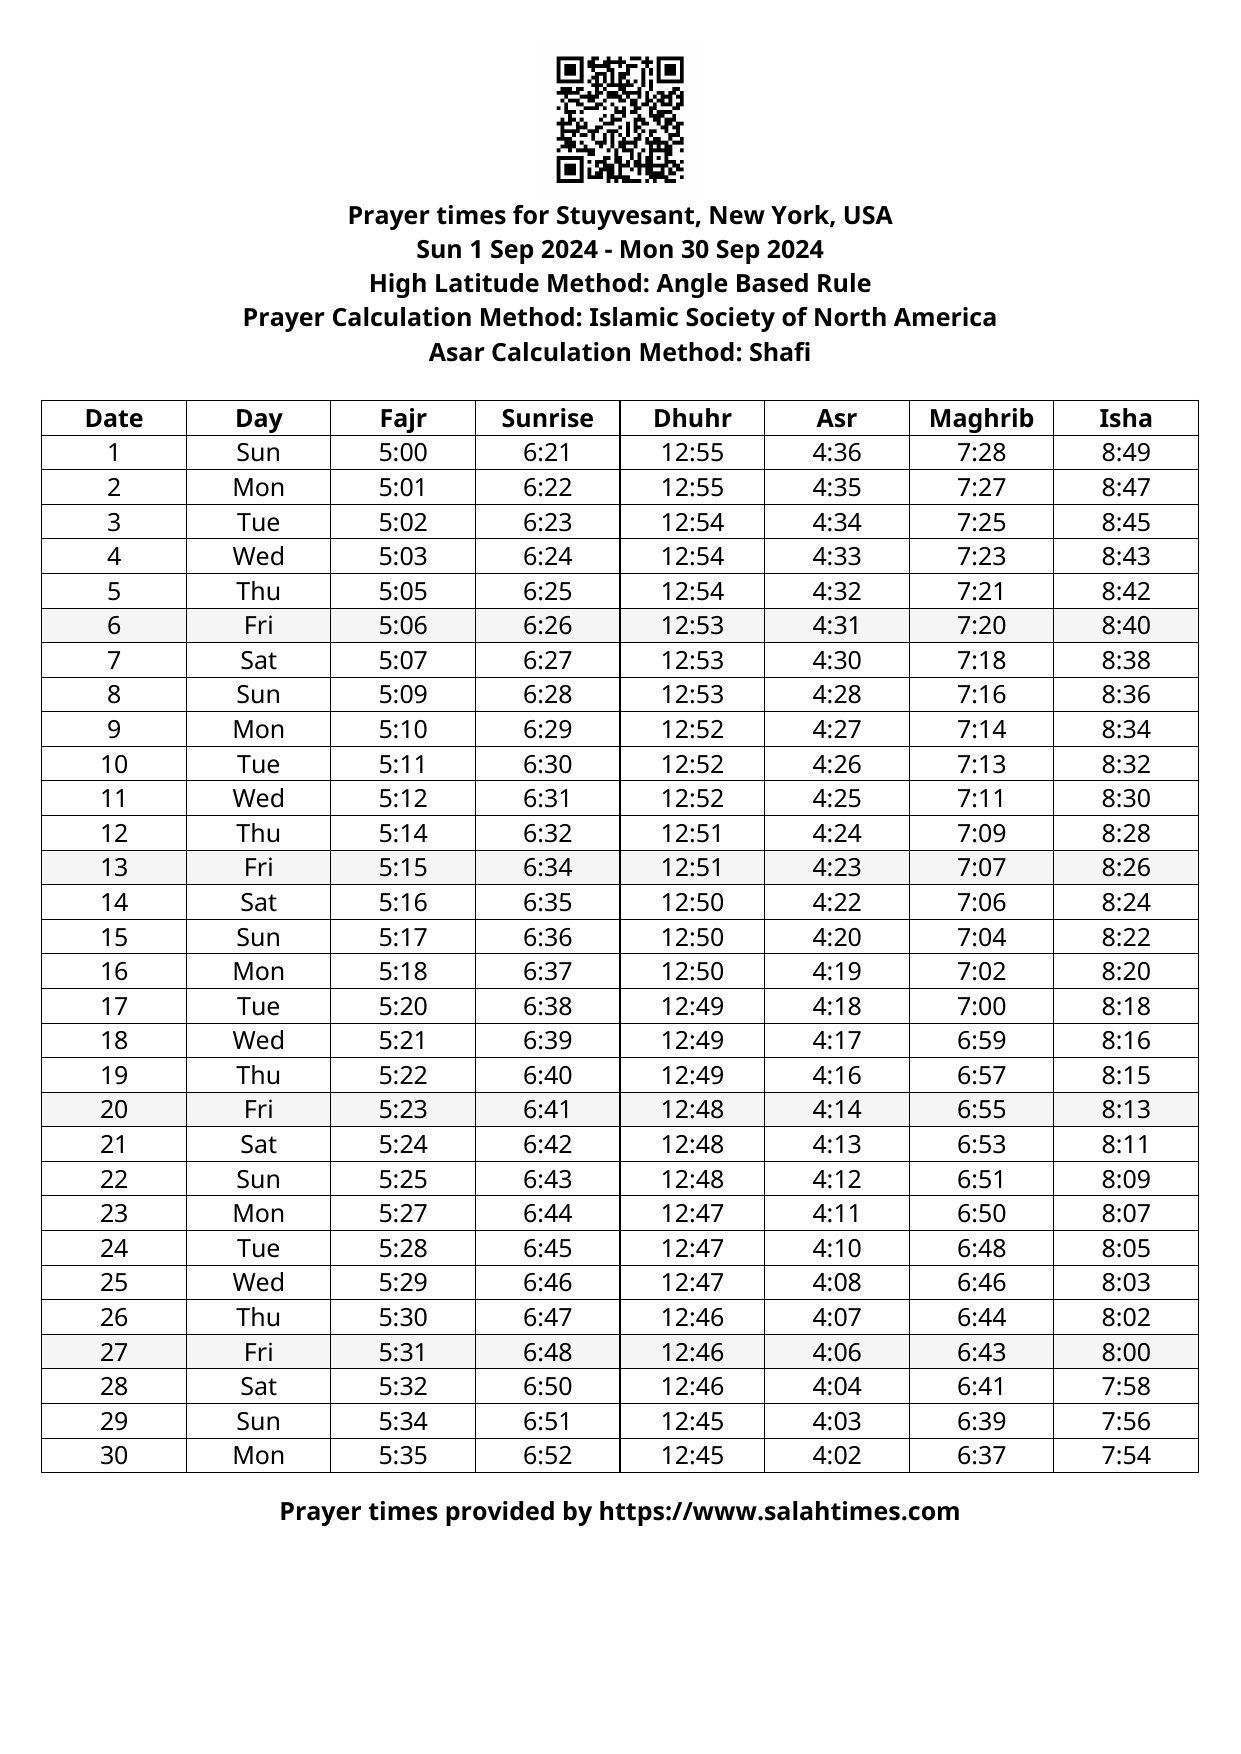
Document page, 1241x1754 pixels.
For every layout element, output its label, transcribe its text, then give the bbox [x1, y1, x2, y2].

table_cell 12:51 [621, 851, 764, 884]
table_cell 21 [42, 1127, 186, 1161]
table_cell 4:04 [765, 1369, 909, 1403]
table_cell 7:54 [1054, 1439, 1198, 1472]
table_cell 6:34 [476, 851, 619, 884]
table_cell 8:16 [1054, 1024, 1198, 1057]
table_cell 12:52 [621, 712, 764, 746]
table_cell 4:10 [765, 1231, 909, 1264]
table_cell 23 [42, 1196, 186, 1230]
table_cell 8:28 [1054, 816, 1198, 849]
table_cell Fri [187, 1093, 330, 1126]
table_cell 4:18 [765, 989, 909, 1022]
table_cell 8:00 [1054, 1335, 1198, 1368]
table_cell 12:50 [621, 885, 764, 919]
table_cell 6:41 [910, 1369, 1053, 1403]
table_cell 9 [42, 712, 186, 746]
table_cell 12:49 [621, 1024, 764, 1057]
table_cell 7:21 [910, 574, 1053, 607]
table_cell Wed [187, 1024, 330, 1057]
table_cell 6:40 [476, 1058, 619, 1092]
table_cell 12:48 [621, 1127, 764, 1161]
table_cell 5:34 [331, 1404, 475, 1437]
table_cell Mon [187, 470, 330, 504]
table_cell 6:59 [910, 1024, 1053, 1057]
table_cell 12:54 [621, 505, 764, 538]
table_cell Sun [187, 920, 330, 953]
table_cell 6 [42, 609, 186, 642]
table_cell 7:11 [910, 781, 1053, 815]
table_cell 29 [42, 1404, 186, 1437]
table_cell Fri [187, 851, 330, 884]
table_cell 5:17 [331, 920, 475, 953]
table_cell 6:23 [476, 505, 619, 538]
table_cell Fri [187, 1335, 330, 1368]
table_cell 12:45 [621, 1404, 764, 1437]
table_cell 6:46 [910, 1266, 1053, 1299]
table_cell 4:20 [765, 920, 909, 953]
table_cell Mon [187, 1439, 330, 1472]
table_cell 12:48 [621, 1093, 764, 1126]
table_cell 5:03 [331, 539, 475, 573]
table_cell 6:28 [476, 678, 619, 711]
table_cell 7 [42, 643, 186, 677]
table_cell 5:09 [331, 678, 475, 711]
table_cell 6:44 [910, 1300, 1053, 1334]
table_cell 5:00 [331, 436, 475, 469]
table_cell 4:16 [765, 1058, 909, 1092]
table_cell 4:19 [765, 954, 909, 988]
table_cell 10 [42, 747, 186, 780]
table_cell 2 [42, 470, 186, 504]
table_header Maghrib [910, 401, 1053, 434]
table_cell 12:50 [621, 954, 764, 988]
table_cell 5:07 [331, 643, 475, 677]
table_cell 6:42 [476, 1127, 619, 1161]
table_cell Mon [187, 954, 330, 988]
table_cell 12:52 [621, 747, 764, 780]
table_cell 8:47 [1054, 470, 1198, 504]
table_cell 12:54 [621, 574, 764, 607]
table_cell 8:26 [1054, 851, 1198, 884]
table_cell 6:38 [476, 989, 619, 1022]
table_cell 6:57 [910, 1058, 1053, 1092]
table_cell 4:03 [765, 1404, 909, 1437]
table_cell 6:46 [476, 1266, 619, 1299]
table_cell Thu [187, 1300, 330, 1334]
table_cell 17 [42, 989, 186, 1022]
table_cell 6:39 [476, 1024, 619, 1057]
table_cell 6:51 [910, 1162, 1053, 1195]
table_cell 8:02 [1054, 1300, 1198, 1334]
table_cell 6:52 [476, 1439, 619, 1472]
table_header Day [187, 401, 330, 434]
table_cell 6:45 [476, 1231, 619, 1264]
table_cell 6:48 [476, 1335, 619, 1368]
table_cell 4:26 [765, 747, 909, 780]
table_cell 8:36 [1054, 678, 1198, 711]
table_cell 12:49 [621, 1058, 764, 1092]
table_cell Tue [187, 505, 330, 538]
table_cell 6:27 [476, 643, 619, 677]
table_cell 12:53 [621, 643, 764, 677]
table_cell 4:30 [765, 643, 909, 677]
table_cell 7:25 [910, 505, 1053, 538]
table_cell Tue [187, 1231, 330, 1264]
table_cell 6:26 [476, 609, 619, 642]
table_cell 6:22 [476, 470, 619, 504]
table_cell 5:24 [331, 1127, 475, 1161]
table_cell 8:07 [1054, 1196, 1198, 1230]
table_cell 28 [42, 1369, 186, 1403]
table_cell 12:55 [621, 436, 764, 469]
table_cell 5:29 [331, 1266, 475, 1299]
table_cell 7:28 [910, 436, 1053, 469]
table_cell 7:07 [910, 851, 1053, 884]
table_cell 16 [42, 954, 186, 988]
table_cell 6:41 [476, 1093, 619, 1126]
table_cell 4:32 [765, 574, 909, 607]
table_cell 7:20 [910, 609, 1053, 642]
table_cell 6:55 [910, 1093, 1053, 1126]
table_cell 6:44 [476, 1196, 619, 1230]
table_cell 12:48 [621, 1162, 764, 1195]
table_cell 13 [42, 851, 186, 884]
table_cell 4:17 [765, 1024, 909, 1057]
table_cell 6:30 [476, 747, 619, 780]
table_cell 5:15 [331, 851, 475, 884]
table_cell 7:00 [910, 989, 1053, 1022]
text Prayer Calculation Method: Islamic Society of North America [42, 300, 1198, 334]
table_header Asr [765, 401, 909, 434]
table_cell 12:47 [621, 1231, 764, 1264]
table_cell 6:31 [476, 781, 619, 815]
text Prayer times for Stuyvesant, New York, USA [42, 198, 1198, 232]
table_cell 7:14 [910, 712, 1053, 746]
text Sun 1 Sep 2024 - Mon 30 Sep 2024 [42, 232, 1198, 266]
table_cell 6:21 [476, 436, 619, 469]
table_cell 5:22 [331, 1058, 475, 1092]
table_cell 6:29 [476, 712, 619, 746]
table_cell 15 [42, 920, 186, 953]
table_cell 5:06 [331, 609, 475, 642]
table_cell 8:13 [1054, 1093, 1198, 1126]
table_cell 7:02 [910, 954, 1053, 988]
table_cell 6:43 [476, 1162, 619, 1195]
table_cell Tue [187, 747, 330, 780]
table_cell 7:58 [1054, 1369, 1198, 1403]
table_cell 6:48 [910, 1231, 1053, 1264]
table_cell 8:32 [1054, 747, 1198, 780]
table_cell Thu [187, 574, 330, 607]
table_cell 25 [42, 1266, 186, 1299]
table_cell 6:43 [910, 1335, 1053, 1368]
table_cell 12:46 [621, 1369, 764, 1403]
table_cell 6:50 [910, 1196, 1053, 1230]
table_cell 8:43 [1054, 539, 1198, 573]
table_cell Wed [187, 781, 330, 815]
text High Latitude Method: Angle Based Rule [42, 266, 1198, 300]
table_cell 6:39 [910, 1404, 1053, 1437]
table_cell 4:08 [765, 1266, 909, 1299]
table_cell 4 [42, 539, 186, 573]
table_cell 19 [42, 1058, 186, 1092]
table_cell 12:52 [621, 781, 764, 815]
table_cell 4:35 [765, 470, 909, 504]
table_cell 12:46 [621, 1335, 764, 1368]
table_cell 5:16 [331, 885, 475, 919]
table_cell 7:06 [910, 885, 1053, 919]
table_cell 12 [42, 816, 186, 849]
table_cell 6:50 [476, 1369, 619, 1403]
table_cell 18 [42, 1024, 186, 1057]
table_cell 7:13 [910, 747, 1053, 780]
table_cell Wed [187, 1266, 330, 1299]
table_cell Tue [187, 989, 330, 1022]
table_cell 7:16 [910, 678, 1053, 711]
table_cell Sat [187, 643, 330, 677]
table_cell Sat [187, 1369, 330, 1403]
table_cell 6:37 [476, 954, 619, 988]
table_cell 4:36 [765, 436, 909, 469]
table_cell 8:38 [1054, 643, 1198, 677]
table_cell 5:27 [331, 1196, 475, 1230]
table_cell 14 [42, 885, 186, 919]
table_cell 5:31 [331, 1335, 475, 1368]
table_cell Mon [187, 1196, 330, 1230]
table_cell 6:36 [476, 920, 619, 953]
table_cell 8:30 [1054, 781, 1198, 815]
table_cell Sun [187, 678, 330, 711]
table_cell 8 [42, 678, 186, 711]
table_cell 3 [42, 505, 186, 538]
table_cell 4:33 [765, 539, 909, 573]
table_cell 4:07 [765, 1300, 909, 1334]
table_cell 6:37 [910, 1439, 1053, 1472]
table_cell 6:32 [476, 816, 619, 849]
table_header Sunrise [476, 401, 619, 434]
table_cell 4:13 [765, 1127, 909, 1161]
table_cell 4:27 [765, 712, 909, 746]
table_cell 24 [42, 1231, 186, 1264]
table_cell 20 [42, 1093, 186, 1126]
table_cell 8:24 [1054, 885, 1198, 919]
table_cell 8:34 [1054, 712, 1198, 746]
table_cell 11 [42, 781, 186, 815]
table_header Dhuhr [621, 401, 764, 434]
table_cell 7:09 [910, 816, 1053, 849]
table_cell Wed [187, 539, 330, 573]
table_cell 6:51 [476, 1404, 619, 1437]
table_cell 4:06 [765, 1335, 909, 1368]
table_cell 6:24 [476, 539, 619, 573]
table_cell Sun [187, 436, 330, 469]
table_cell 8:49 [1054, 436, 1198, 469]
table_cell 5:11 [331, 747, 475, 780]
table_cell 6:35 [476, 885, 619, 919]
table_cell 6:47 [476, 1300, 619, 1334]
table_cell Sat [187, 1127, 330, 1161]
table_cell Mon [187, 712, 330, 746]
table_cell 7:04 [910, 920, 1053, 953]
table_header Date [42, 401, 186, 434]
table_cell 1 [42, 436, 186, 469]
table_cell 12:50 [621, 920, 764, 953]
table_cell 4:22 [765, 885, 909, 919]
table_cell 5:18 [331, 954, 475, 988]
table_header Fajr [331, 401, 475, 434]
table_cell 8:40 [1054, 609, 1198, 642]
table_cell 26 [42, 1300, 186, 1334]
text Prayer times provided by https://www.salahtimes.com [42, 1494, 1198, 1528]
table_cell 5:20 [331, 989, 475, 1022]
table_cell 12:45 [621, 1439, 764, 1472]
table_cell 12:47 [621, 1266, 764, 1299]
table_cell 4:23 [765, 851, 909, 884]
table_cell 5:12 [331, 781, 475, 815]
table_cell 12:46 [621, 1300, 764, 1334]
table_cell 5:28 [331, 1231, 475, 1264]
table_cell 8:22 [1054, 920, 1198, 953]
table_cell 4:14 [765, 1093, 909, 1126]
table_cell 8:20 [1054, 954, 1198, 988]
table_cell 7:23 [910, 539, 1053, 573]
table_cell 4:31 [765, 609, 909, 642]
table_cell 8:05 [1054, 1231, 1198, 1264]
table_cell 8:09 [1054, 1162, 1198, 1195]
table_cell 7:27 [910, 470, 1053, 504]
picture [542, 41, 699, 198]
table_cell 22 [42, 1162, 186, 1195]
table_cell 12:53 [621, 678, 764, 711]
table_cell Sun [187, 1404, 330, 1437]
table_cell 5:02 [331, 505, 475, 538]
table_cell 5:10 [331, 712, 475, 746]
table_cell 7:18 [910, 643, 1053, 677]
table_cell 12:51 [621, 816, 764, 849]
table_cell 6:53 [910, 1127, 1053, 1161]
table_cell 4:11 [765, 1196, 909, 1230]
table_cell 8:45 [1054, 505, 1198, 538]
table_cell 5:05 [331, 574, 475, 607]
table_cell Thu [187, 1058, 330, 1092]
table_cell 12:49 [621, 989, 764, 1022]
table_cell Sun [187, 1162, 330, 1195]
table_cell 4:02 [765, 1439, 909, 1472]
table_cell 27 [42, 1335, 186, 1368]
table_cell 8:11 [1054, 1127, 1198, 1161]
table_cell 8:15 [1054, 1058, 1198, 1092]
table_cell 12:53 [621, 609, 764, 642]
table_cell 5:23 [331, 1093, 475, 1126]
table_cell 5:32 [331, 1369, 475, 1403]
table_cell 5:01 [331, 470, 475, 504]
table_cell 5:25 [331, 1162, 475, 1195]
table_cell 5:35 [331, 1439, 475, 1472]
table_cell Fri [187, 609, 330, 642]
table_cell 12:54 [621, 539, 764, 573]
table_cell 4:34 [765, 505, 909, 538]
table_cell Thu [187, 816, 330, 849]
table_cell 4:12 [765, 1162, 909, 1195]
table_cell 8:42 [1054, 574, 1198, 607]
table_cell 5 [42, 574, 186, 607]
table_cell 5:21 [331, 1024, 475, 1057]
text Asar Calculation Method: Shafi [42, 334, 1198, 368]
table_cell 5:14 [331, 816, 475, 849]
table_cell 7:56 [1054, 1404, 1198, 1437]
table_cell 8:03 [1054, 1266, 1198, 1299]
table_cell 4:25 [765, 781, 909, 815]
table_cell 4:24 [765, 816, 909, 849]
table_cell 5:30 [331, 1300, 475, 1334]
table_header Isha [1054, 401, 1198, 434]
table_cell Sat [187, 885, 330, 919]
table_cell 12:55 [621, 470, 764, 504]
table_cell 4:28 [765, 678, 909, 711]
table_cell 6:25 [476, 574, 619, 607]
table_cell 12:47 [621, 1196, 764, 1230]
table_cell 30 [42, 1439, 186, 1472]
table_cell 8:18 [1054, 989, 1198, 1022]
